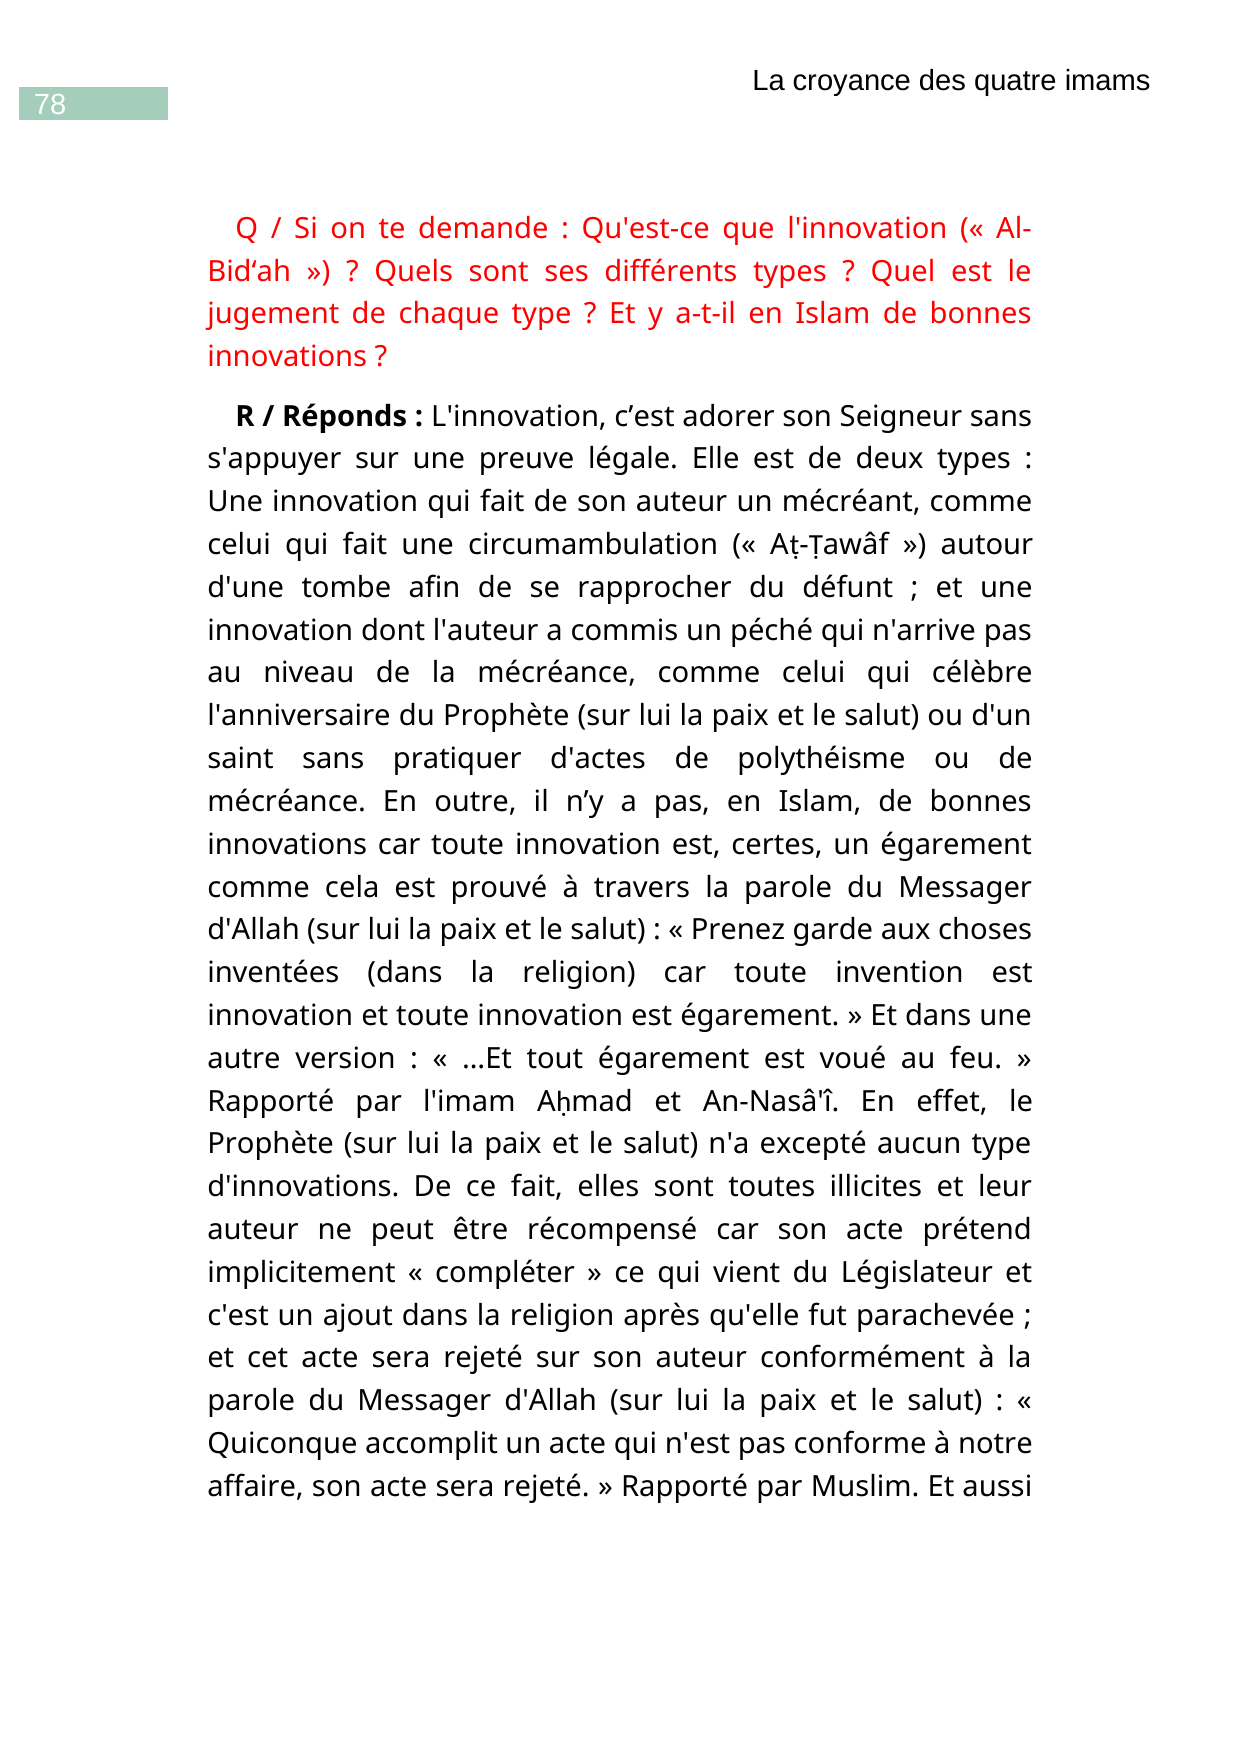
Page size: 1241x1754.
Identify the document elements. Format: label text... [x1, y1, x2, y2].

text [207, 395, 1033, 1505]
text Q / Si on te demande : Qu'est-ce que l'innovation (« Al-Bid‘ah ») ? Quels sont ses différents types ? Quel est le jugement de chaque type ? Et y a-t-il en Islam de bonnes innovations ? [207, 207, 1033, 375]
